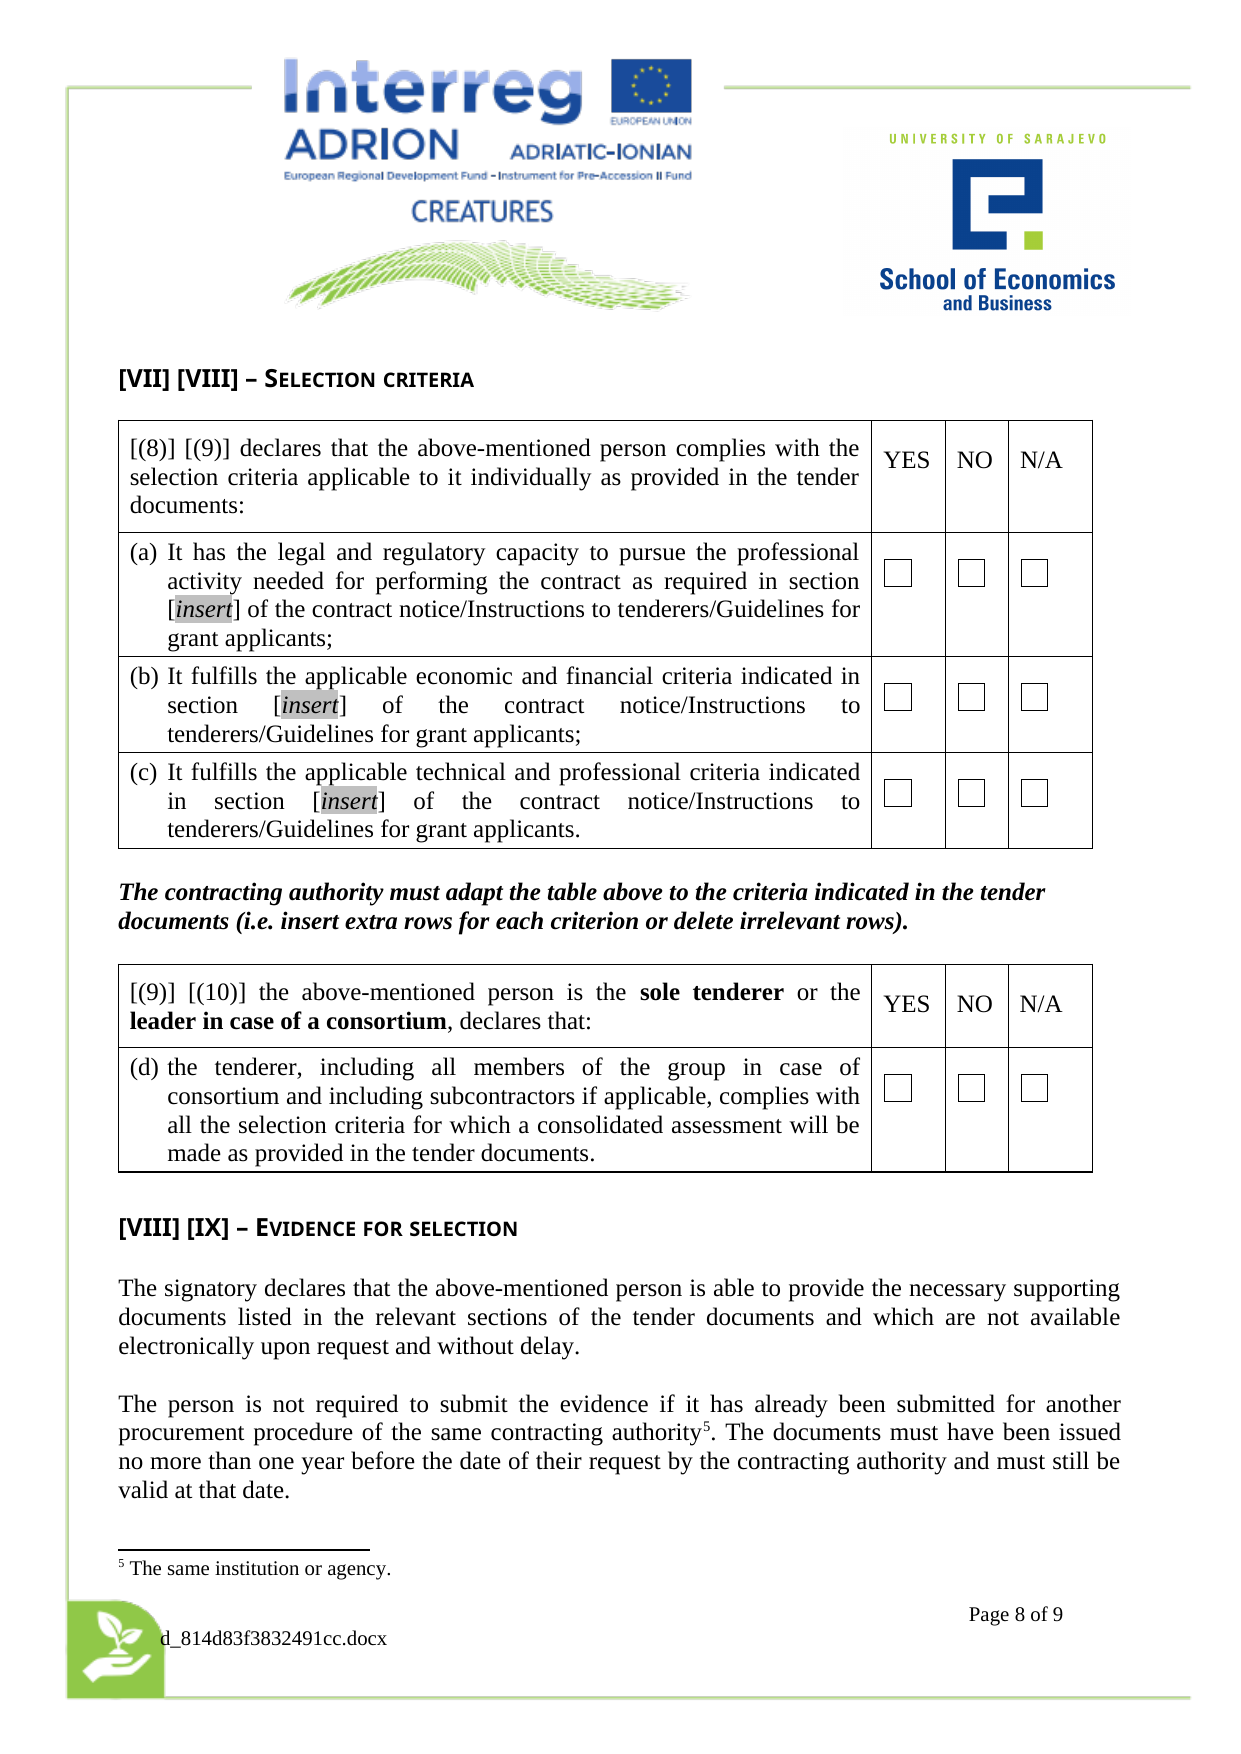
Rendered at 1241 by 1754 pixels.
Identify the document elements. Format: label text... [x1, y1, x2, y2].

table_cell [946, 753, 1008, 847]
text The contracting authority must adapt the table above to the criteria indicated in the tender documents (i.e. insert extra rows for each criterion or delete irrelevant rows). [118, 877, 1122, 935]
table_header N/A [1009, 421, 1092, 532]
table_cell It fulfills the applicable technical and professional criteria indicated in section [insert] of the contract notice/Instructions to tenderers/Guidelines for grant applicants. [119, 753, 871, 847]
text [VIII] [IX] – Evidence for selection [118, 1210, 1122, 1244]
table_cell It fulfills the applicable economic and financial criteria indicated in section [insert] of the contract notice/Instructions to tenderers/Guidelines for grant applicants; [119, 657, 871, 752]
table_header NO [946, 965, 1008, 1047]
table_header [(8)] [(9)] declares that the above-mentioned person complies with the selection criteria applicable to it individually as provided in the tender documents: [119, 421, 871, 532]
table_cell [946, 1048, 1008, 1171]
table_header NO [946, 421, 1008, 532]
table_cell [872, 533, 945, 656]
table_header YES [872, 421, 945, 532]
table_cell [872, 657, 945, 752]
table_cell [1009, 1048, 1092, 1171]
table_header YES [872, 965, 945, 1047]
text The signatory declares that the above-mentioned person is able to provide the necessary supporting documents listed in the relevant sections of the tender documents and which are not available electronically upon request and without delay. [118, 1273, 1122, 1359]
text [VII] [VIII] – Selection criteria [118, 361, 1122, 394]
picture [843, 127, 1131, 316]
table_header N/A [1009, 965, 1092, 1047]
table_cell [1009, 533, 1092, 656]
table_cell [946, 533, 1008, 656]
table_cell [946, 657, 1008, 752]
table_cell the tenderer, including all members of the group in case of consortium and including subcontractors if applicable, complies with all the selection criteria for which a consolidated assessment will be made as provided in the tender documents. [119, 1048, 871, 1171]
table_cell [872, 753, 945, 847]
table_cell It has the legal and regulatory capacity to pursue the professional activity needed for performing the contract as required in section [insert] of the contract notice/Instructions to tenderers/Guidelines for grant applicants; [119, 533, 871, 656]
table_header [(9)] [(10)] the above-mentioned person is the sole tenderer or the leader in case of a consortium, declares that: [119, 965, 871, 1047]
table_cell [1009, 753, 1092, 847]
table_cell [872, 1048, 945, 1171]
table_cell [1009, 657, 1092, 752]
text The person is not required to submit the evidence if it has already been submitted for another procurement procedure of the same contracting authority. The documents must have been issued no more than one year before the date of their request by the contracting authority and must still be valid at that date. [118, 1389, 1122, 1504]
